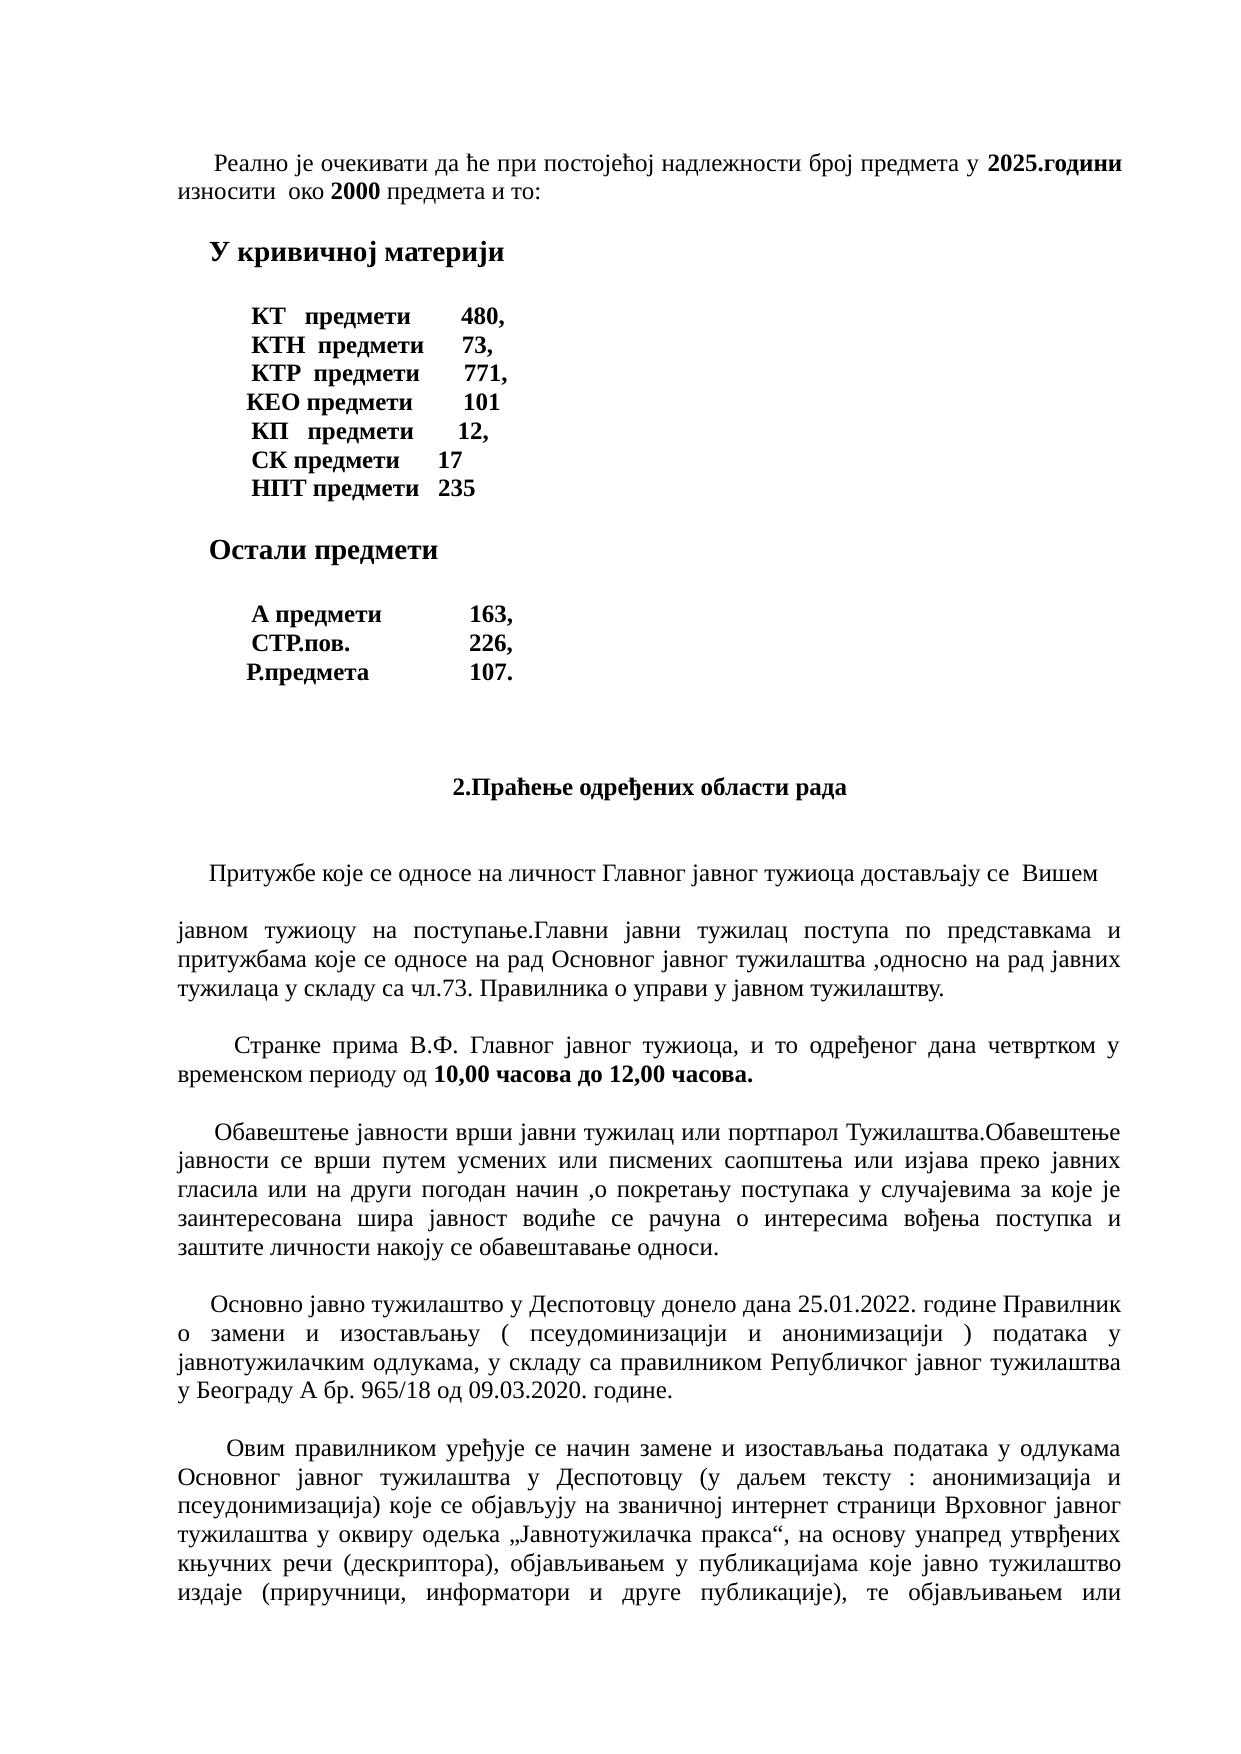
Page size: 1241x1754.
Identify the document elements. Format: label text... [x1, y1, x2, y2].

text Остали предмети [177, 532, 1122, 566]
text јавном тужиоцу на поступање.Главни јавни тужилац поступа по представкама и притужбама које се односе на рад Основног јавног тужилаштва ,односно на рад јавних тужилаца у складу са чл.73. Правилника о управи у јавном тужилаштву. [177, 915, 1122, 1002]
text СТР.пов. 226, [177, 628, 1122, 657]
text СК предмети 17 [177, 445, 1122, 473]
text Р.предмета 107. [177, 657, 1122, 685]
text НПТ предмети 235 [177, 473, 1122, 502]
text Основно јавно тужилаштво у Деспотовцу донело дана 25.01.2022. године Правилник о замени и изостављању ( псеудоминизацији и анонимизацији ) података у јавнотужилачким одлукама, у складу са правилником Републичког јавног тужилаштва у Београду А бр. 965/18 од 09.03.2020. године. [177, 1289, 1122, 1404]
text У кривичној материји [177, 234, 1122, 267]
text Притужбе које се односе на личност Главног јавног тужиоца достављају се Вишем [177, 858, 1122, 887]
text 2.Праћење одређених области рада [177, 772, 1122, 800]
text КП предмети 12, [177, 416, 1122, 445]
text КТР предмети 771, [177, 358, 1122, 387]
text Реално је очекивати да ће при постојећој надлежности број предмета у 2025.години износити око 2000 предмета и то: [177, 148, 1122, 205]
text КТ предмети 480, [177, 301, 1122, 330]
text Странке прима В.Ф. Главног јавног тужиоца, и то одређеног дана четвртком у временском периоду од 10,00 часова до 12,00 часова. [177, 1030, 1122, 1088]
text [177, 1433, 1122, 1605]
text КЕО предмети 101 [177, 387, 1122, 416]
text Обавештење јавности врши јавни тужилац или портпарол Тужилаштва.Обавештење јавности се врши путем усмених или писмених саопштења или изјава преко јавних гласила или на други погодан начин ,о покретању поступака у случајевима за које је заинтересована шира јавност водиће се рачуна о интересима вођења поступка и заштите личности накоју се обавештавање односи. [177, 1117, 1122, 1260]
text А предмети 163, [177, 599, 1122, 628]
text КТН предмети 73, [177, 330, 1122, 358]
